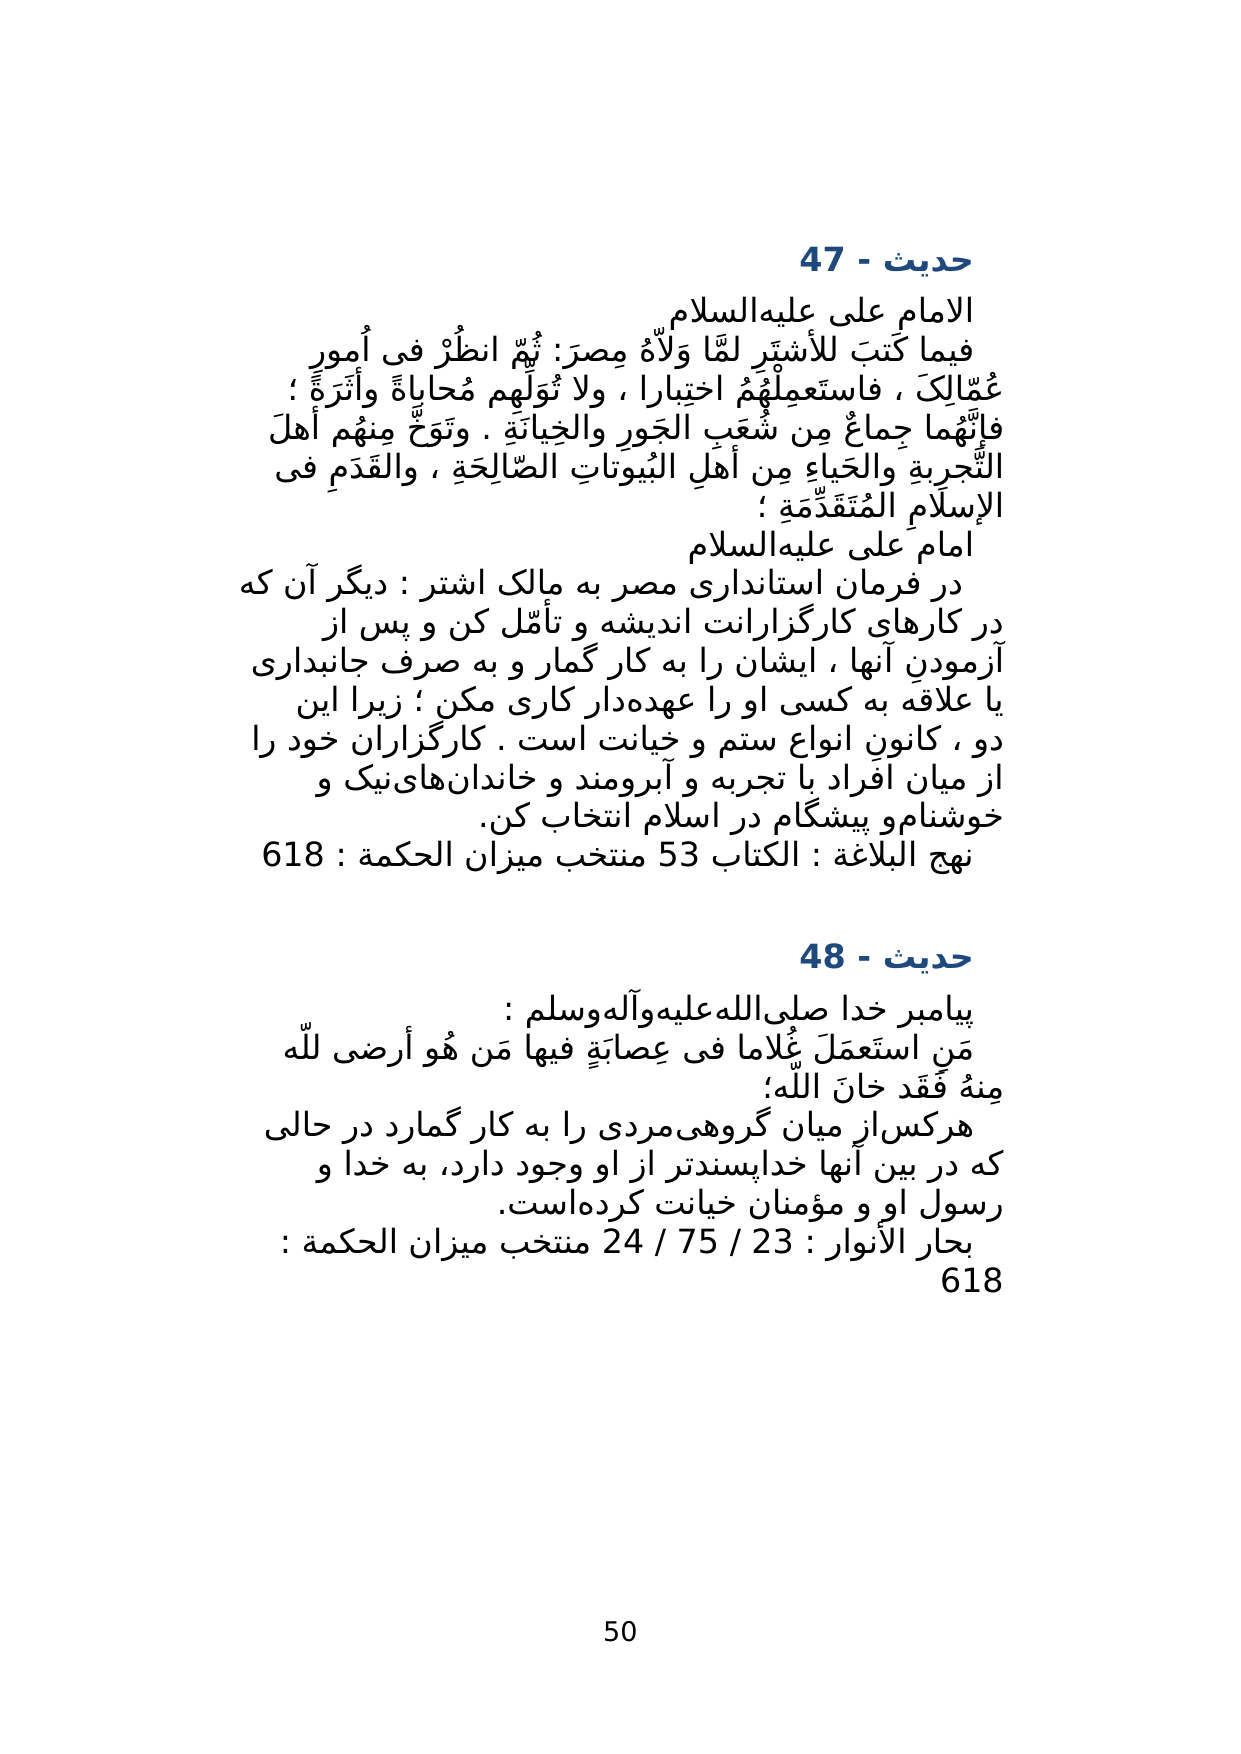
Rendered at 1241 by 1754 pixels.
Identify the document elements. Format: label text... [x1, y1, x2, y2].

subtitle حدیث - 48 [236, 938, 1004, 977]
text فیما کَتبَ للأشتَرِ لمَّا وَلاّهُ مِصرَ: ثُمّ انظُرْ فی اُمورِ عُمّالِکَ ، فاستَعمِلْهُمُ اختِبارا ، ولا تُوَلِّهِم مُحاباةً وأثَرَةً ؛ فإنَّهُما جِماعٌ مِن شُعَبِ الجَورِ والخِیانَةِ . وتَوَخَّ مِنهُم أهلَ التَّجرِبةِ والحَیاءِ مِن أهلِ البُیوتاتِ الصّالِحَةِ ، والقَدَمِ فی الإسلامِ المُتَقَدِّمَةِ ؛ [236, 331, 1004, 525]
text پیامبر خدا صلى‌الله‌عليه‌وآله‌وسلم : [236, 989, 1004, 1028]
text در فرمان استانداری مصر به مالک اشتر : دیگر آن که در کارهای کارگزارانت اندیشه و تأمّل کن و پس از آزمودنِ آنها ، ایشان را به کار گمار و به صرف جانبداری یا علاقه به کسی او را عهده‌دار کاری مکن ؛ زیرا این دو ، کانونِ انواع ستم و خیانت است . کارگزاران خود را از میان افراد با تجربه و آبرومند و خاندان‌های‌نیک و خوشنام‌و پیشگام در اسلام انتخاب کن. [236, 564, 1004, 836]
text بحار الأنوار : 23 / 75 / 24 منتخب میزان الحکمة : 618 [236, 1222, 1004, 1300]
subtitle حدیث - 47 [236, 241, 1004, 279]
text هرکس‌از میان گروهی‌مردی را به کار گمارد در حالی که در بین آنها خداپسندتر از او وجود دارد، به خدا و رسول او و مؤمنان خیانت کرده‌است. [236, 1106, 1004, 1222]
text الامام علی عليه‌السلام [236, 292, 1004, 331]
text امام علی عليه‌السلام [236, 525, 1004, 564]
text نهج البلاغة : الکتاب 53 منتخب میزان الحکمة : 618 [236, 836, 1004, 875]
text مَنِ استَعمَلَ غُلاما فی عِصابَةٍ فیها مَن هُو أرضی للّه مِنهُ فَقَد خانَ اللّه؛ [236, 1028, 1004, 1106]
